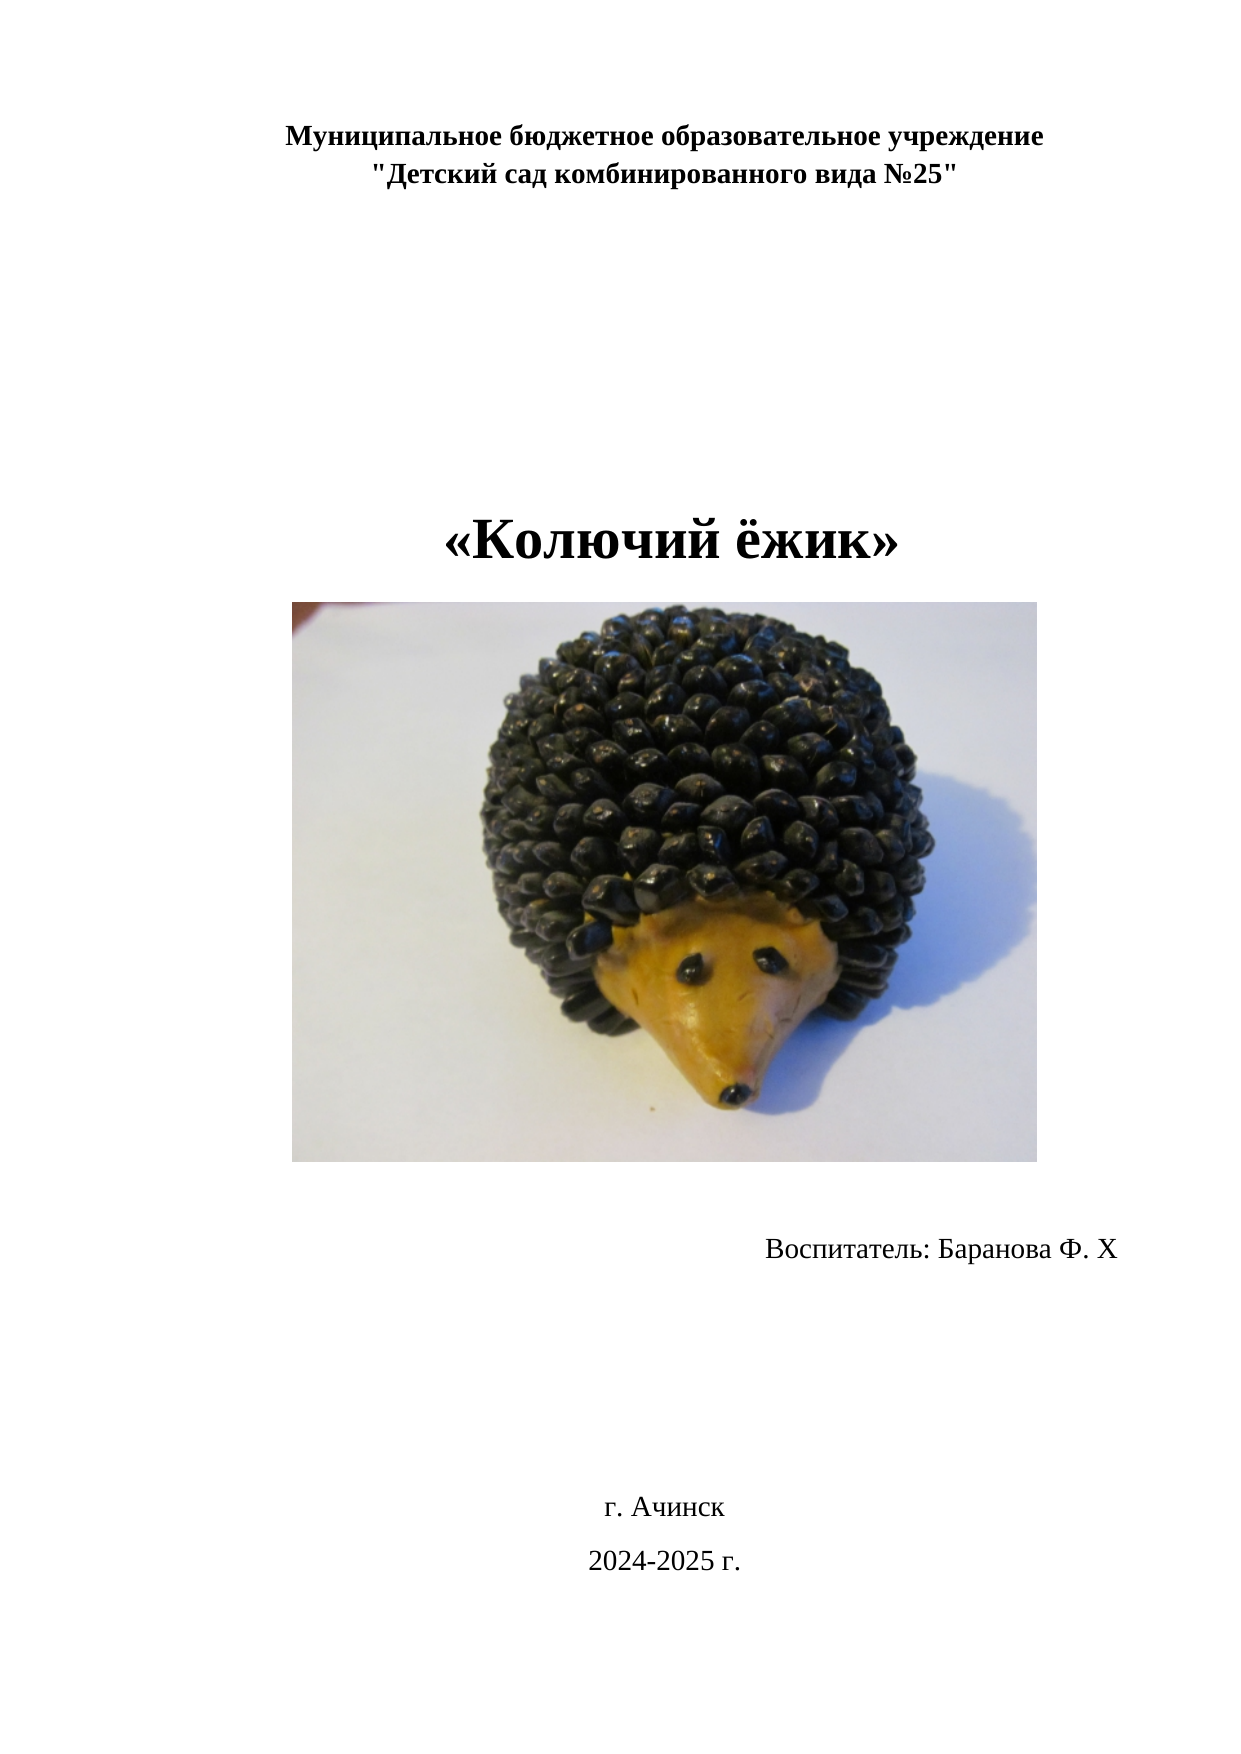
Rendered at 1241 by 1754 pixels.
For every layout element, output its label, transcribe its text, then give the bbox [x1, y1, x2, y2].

text «Колючий ёжик» [177, 504, 1152, 572]
text "Детский сад комбинированного вида №25" [177, 157, 1152, 190]
text Муниципальное бюджетное образовательное учреждение [177, 118, 1152, 152]
picture [292, 602, 1037, 1162]
text 2024-2025 г. [177, 1543, 1152, 1577]
text Воспитатель: Баранова Ф. Х [177, 1231, 1152, 1265]
text г. Ачинск [177, 1489, 1152, 1522]
